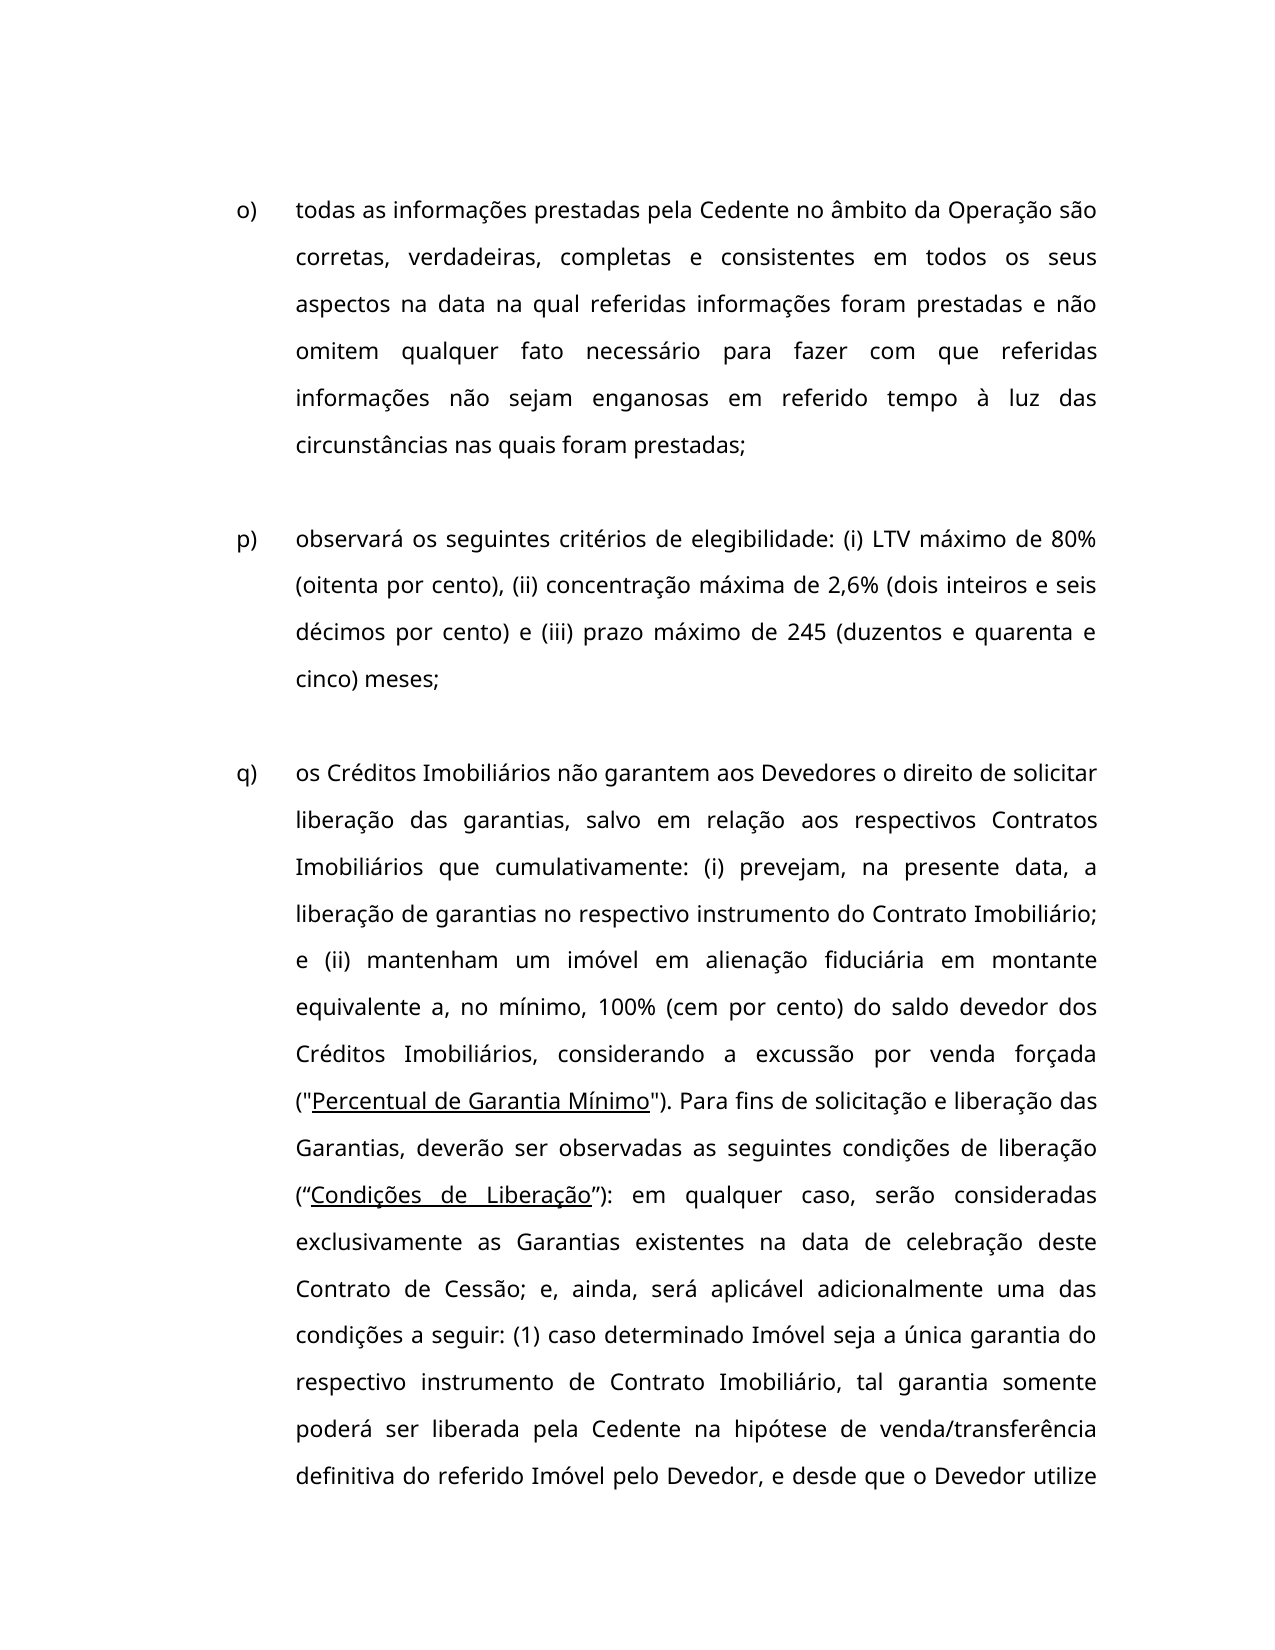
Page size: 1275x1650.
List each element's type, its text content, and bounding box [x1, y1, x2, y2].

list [236, 757, 1098, 1491]
list todas as informações prestadas pela Cedente no âmbito da Operação são corretas, verdadeiras, completas e consistentes em todos os seus aspectos na data na qual referidas informações foram prestadas e não omitem qualquer fato necessário para fazer com que referidas informações não sejam enganosas em referido tempo à luz das circunstâncias nas quais foram prestadas; [236, 194, 1098, 460]
list observará os seguintes critérios de elegibilidade: (i) LTV máximo de 80% (oitenta por cento), (ii) concentração máxima de 2,6% (dois inteiros e seis décimos por cento) e (iii) prazo máximo de 245 (duzentos e quarenta e cinco) meses; [236, 523, 1098, 694]
